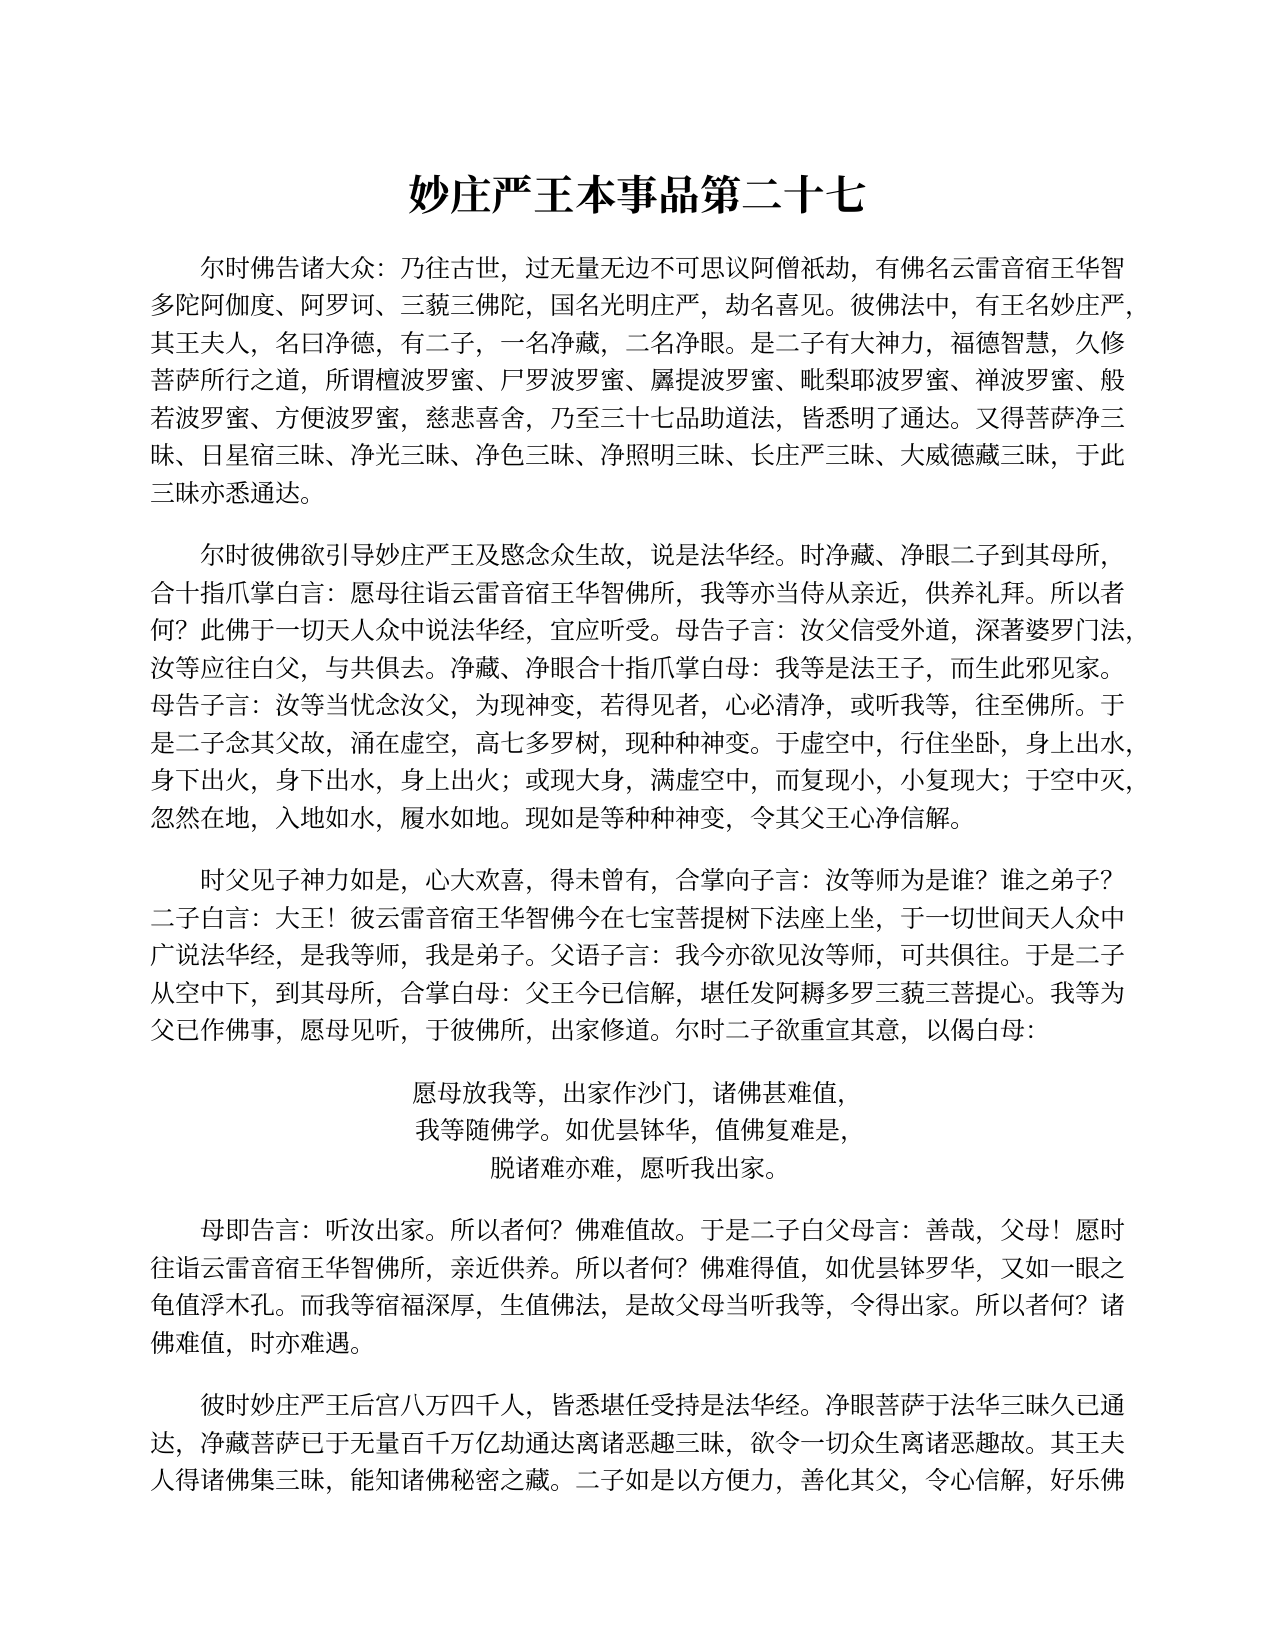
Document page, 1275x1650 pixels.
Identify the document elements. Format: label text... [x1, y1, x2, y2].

text 时父见子神力如是，心大欢喜，得未曾有，合掌向子言：汝等师为是谁？谁之弟子？二子白言：大王！彼云雷音宿王华智佛今在七宝菩提树下法座上坐，于一切世间天人众中广说法华经，是我等师，我是弟子。父语子言：我今亦欲见汝等师，可共俱往。于是二子从空中下，到其母所，合掌白母：父王今已信解，堪任发阿耨多罗三藐三菩提心。我等为父已作佛事，愿母见听，于彼佛所，出家修道。尔时二子欲重宣其意，以偈白母： [150, 858, 1125, 1046]
text 尔时彼佛欲引导妙庄严王及愍念众生故，说是法华经。时净藏、净眼二子到其母所，合十指爪掌白言：愿母往诣云雷音宿王华智佛所，我等亦当侍从亲近，供养礼拜。所以者何？此佛于一切天人众中说法华经，宜应听受。母告子言：汝父信受外道，深著婆罗门法，汝等应往白父，与共俱去。净藏、净眼合十指爪掌白母：我等是法王子，而生此邪见家。母告子言：汝等当忧念汝父，为现神变，若得见者，心必清净，或听我等，往至佛所。于是二子念其父故，涌在虚空，高七多罗树，现种种神变。于虚空中，行住坐卧，身上出水，身下出火，身下出水，身上出火；或现大身，满虚空中，而复现小，小复现大；于空中灭，忽然在地，入地如水，履水如地。现如是等种种神变，令其父王心净信解。 [150, 533, 1125, 833]
text 母即告言：听汝出家。所以者何？佛难值故。于是二子白父母言：善哉，父母！愿时往诣云雷音宿王华智佛所，亲近供养。所以者何？佛难得值，如优昙钵罗华，又如一眼之龟值浮木孔。而我等宿福深厚，生值佛法，是故父母当听我等，令得出家。所以者何？诸佛难值，时亦难遇。 [150, 1208, 1125, 1358]
text 愿母放我等，出家作沙门，诸佛甚难值， 我等随佛学。如优昙钵华，值佛复难是， 脱诸难亦难，愿听我出家。 [150, 1071, 1125, 1183]
subtitle 妙庄严王本事品第二十七 [150, 171, 1125, 221]
text 尔时佛告诸大众：乃往古世，过无量无边不可思议阿僧祇劫，有佛名云雷音宿王华智多陀阿伽度、阿罗诃、三藐三佛陀，国名光明庄严，劫名喜见。彼佛法中，有王名妙庄严，其王夫人，名曰净德，有二子，一名净藏，二名净眼。是二子有大神力，福德智慧，久修菩萨所行之道，所谓檀波罗蜜、尸罗波罗蜜、羼提波罗蜜、毗梨耶波罗蜜、禅波罗蜜、般若波罗蜜、方便波罗蜜，慈悲喜舍，乃至三十七品助道法，皆悉明了通达。又得菩萨净三昧、日星宿三昧、净光三昧、净色三昧、净照明三昧、长庄严三昧、大威德藏三昧，于此三昧亦悉通达。 [150, 246, 1125, 508]
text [150, 1383, 1125, 1496]
